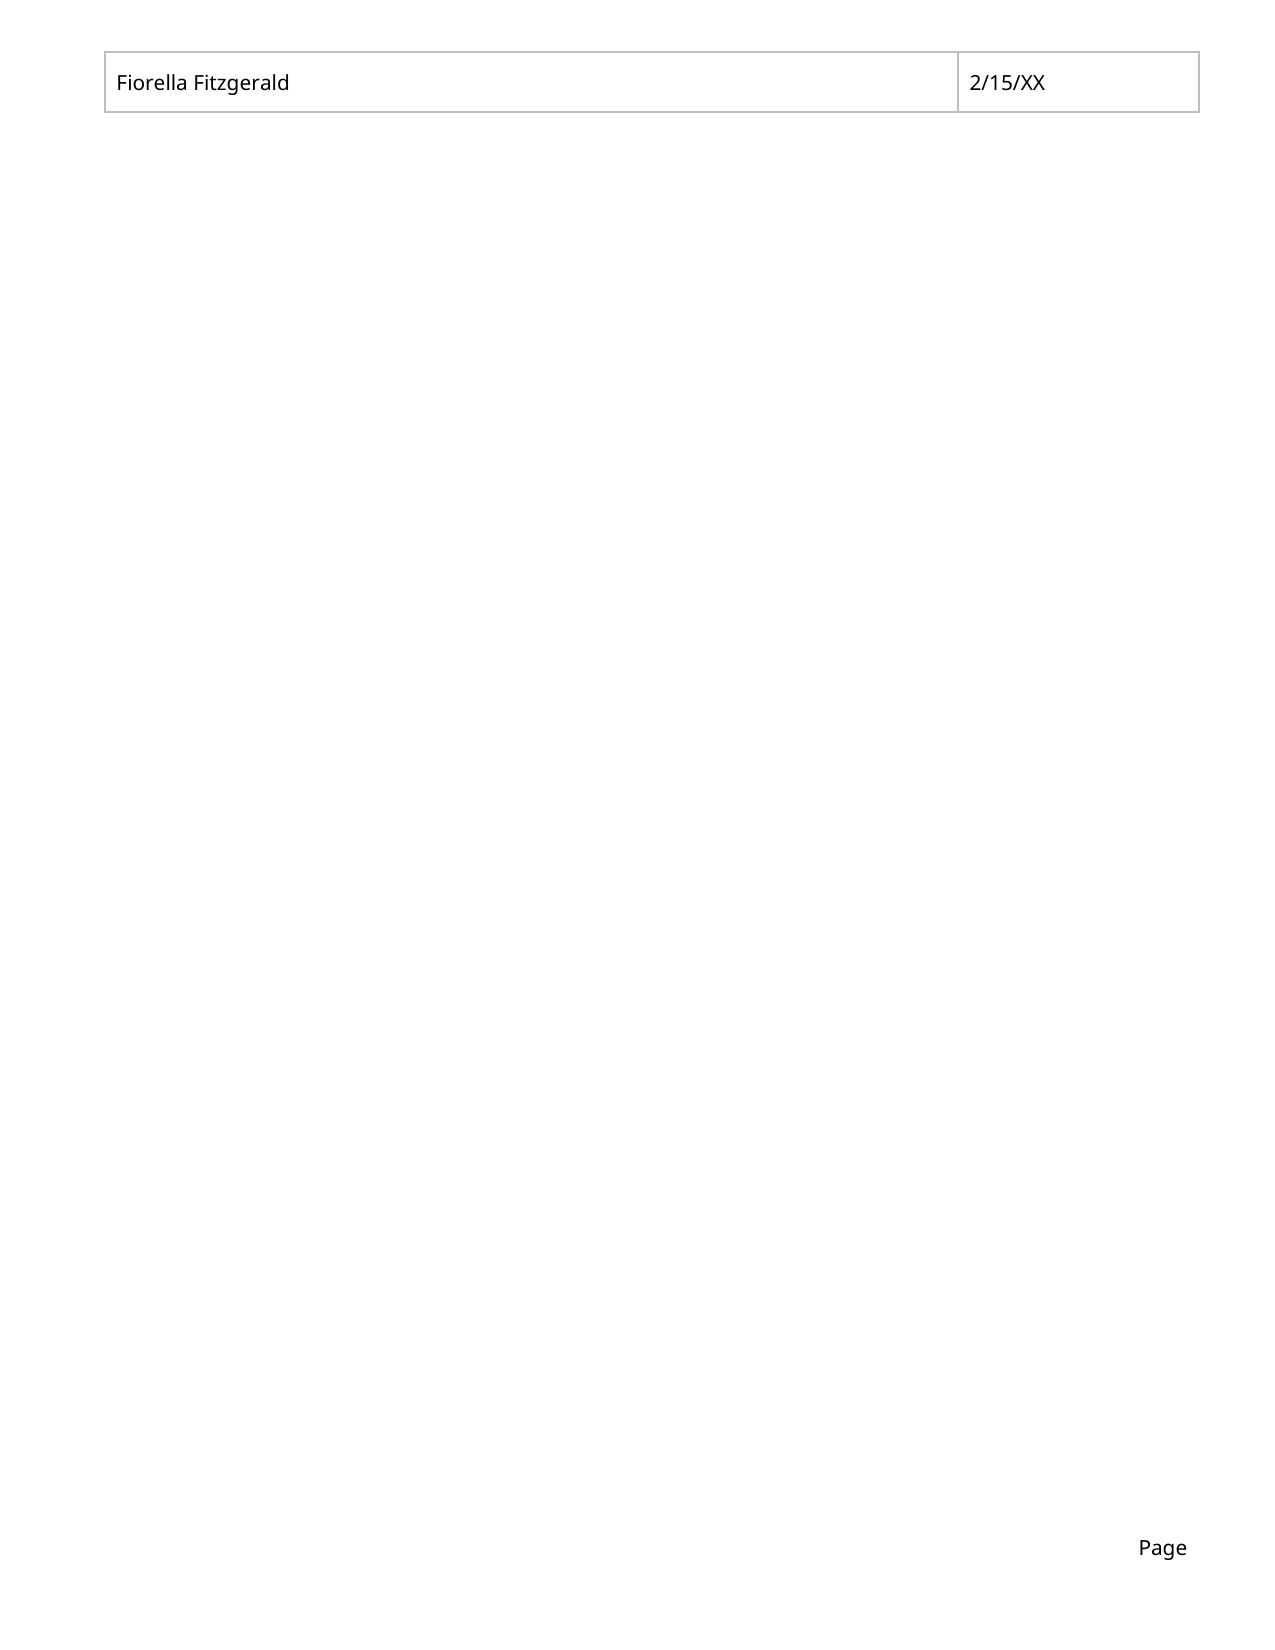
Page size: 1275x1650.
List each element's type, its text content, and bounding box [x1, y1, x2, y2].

table_cell Fiorella Fitzgerald [106, 53, 957, 111]
table_cell 2/15/XX [959, 53, 1198, 111]
